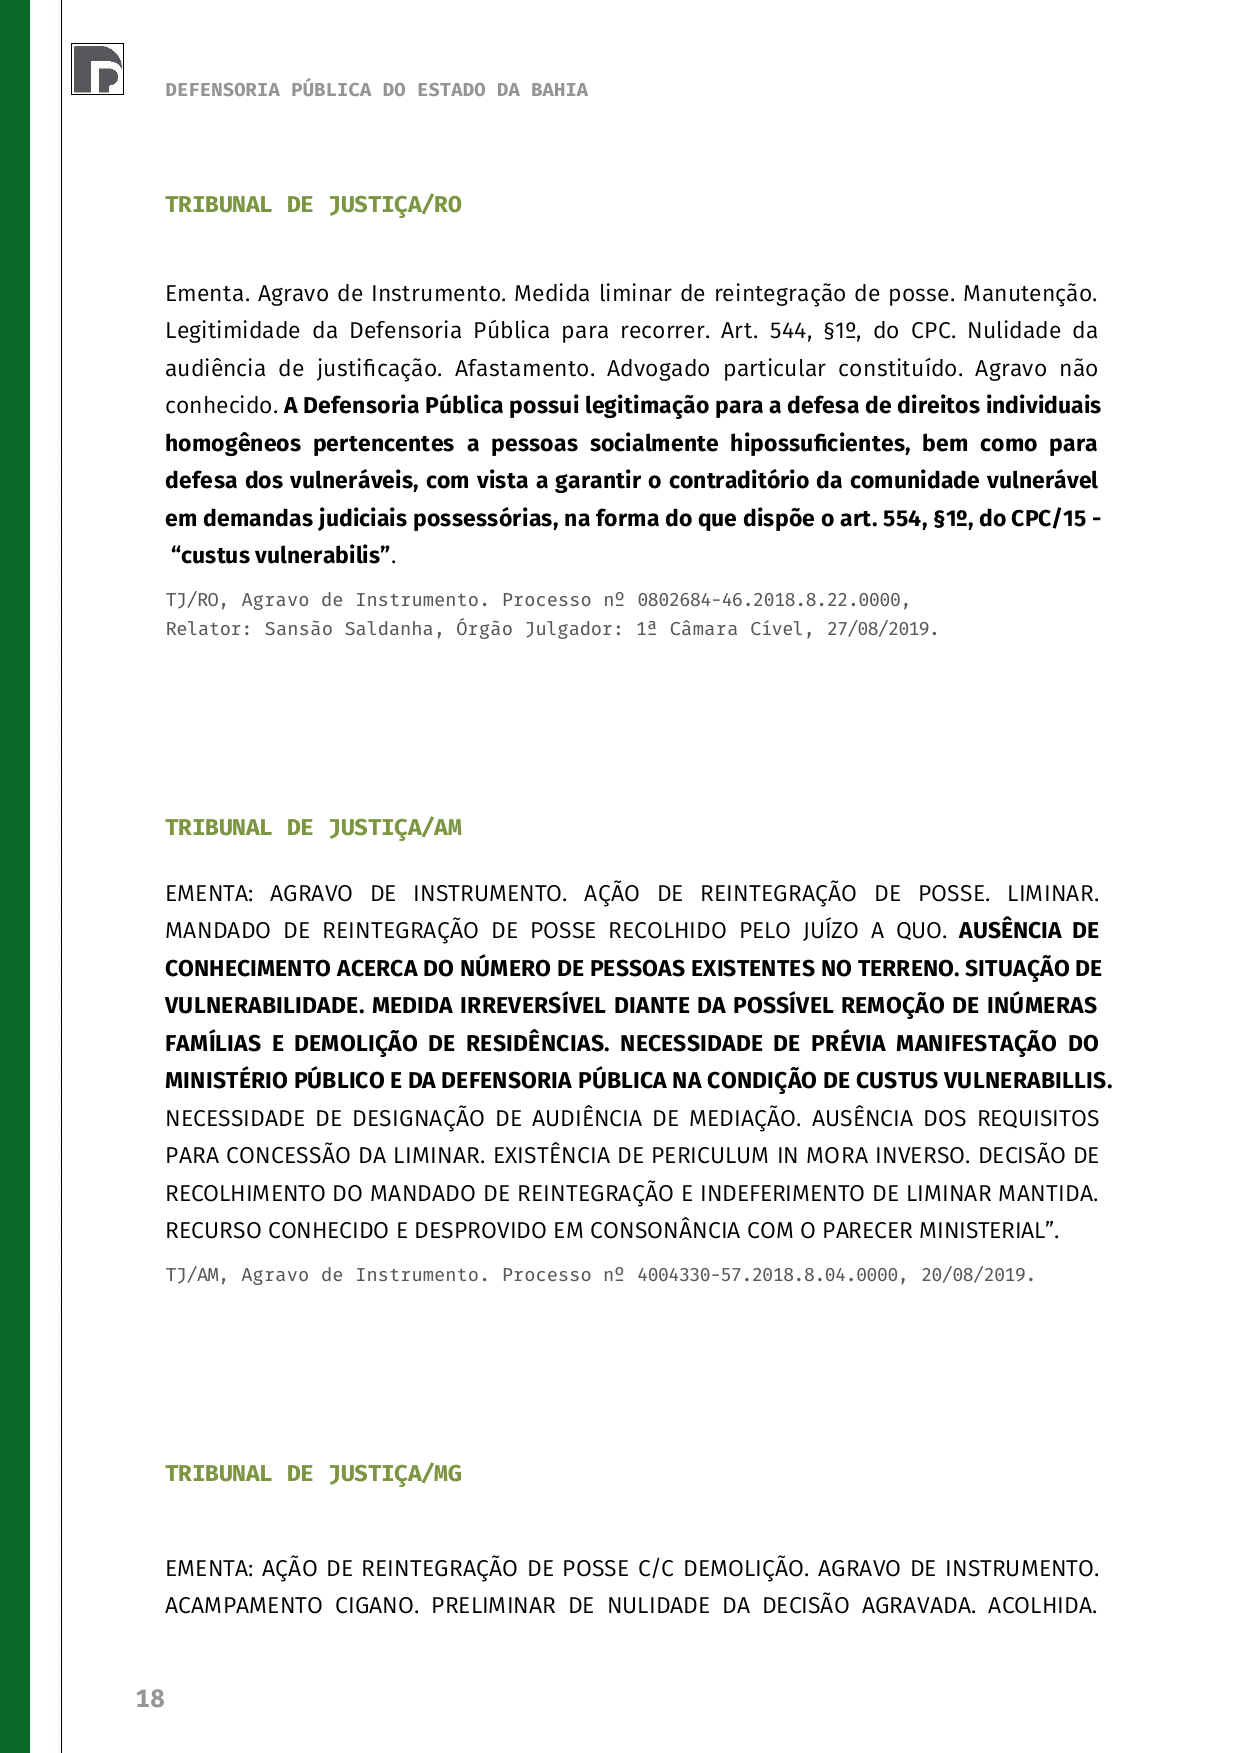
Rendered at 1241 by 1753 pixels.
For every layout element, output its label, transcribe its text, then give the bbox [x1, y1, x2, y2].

text PARA CONCESSÃO DA LIMINAR. EXISTÊNCIA DE PERICULUM IN MORA INVERSO. DECISÃO DE [165, 1138, 1124, 1170]
picture [0, 0, 61, 1753]
text em demandas judiciais possessórias, na forma do que dispõe o art. 554, §1º, do CPC/15 - [165, 501, 1123, 533]
text RECOLHIMENTO DO MANDADO DE REINTEGRAÇÃO E INDEFERIMENTO DE LIMINAR MANTIDA. [165, 1176, 1124, 1208]
text 1 [135, 1677, 150, 1715]
text EMENTA: AGRAVO DE INSTRUMENTO. AÇÃO DE REINTEGRAÇÃO DE POSSE. LIMINAR. [165, 876, 1124, 908]
text Ementa. Agravo de Instrumento. Medida liminar de reintegração de posse. Manutenção. [165, 276, 1123, 308]
picture [72, 44, 123, 94]
text NECESSIDADE DE DESIGNAÇÃO DE AUDIÊNCIA DE MEDIAÇÃO. AUSÊNCIA DOS REQUISITOS [165, 1101, 1124, 1133]
text TJ/RO, Agravo de Instrumento. Processo nº 0802684-46.2018.8.22.0000, [165, 583, 962, 612]
text TJ/AM, Agravo de Instrumento. Processo nº 4004330-57.2018.8.04.0000, 20/08/2019. [165, 1258, 1060, 1287]
text 8 [150, 1677, 190, 1715]
text EMENTA: AÇÃO DE REINTEGRAÇÃO DE POSSE C/C DEMOLIÇÃO. AGRAVO DE INSTRUMENTO. [165, 1551, 1124, 1583]
text MANDADO DE REINTEGRAÇÃO DE POSSE RECOLHIDO PELO JUÍZO A QUO. AUSÊNCIA DE [165, 913, 1124, 945]
text TRIBUNAL DE JUSTIÇA/RO [165, 184, 485, 220]
text TRIBUNAL DE JUSTIÇA/MG [165, 1453, 485, 1488]
text FAMÍLIAS E DEMOLIÇÃO DE RESIDÊNCIAS. NECESSIDADE DE PRÉVIA MANIFESTAÇÃO DO [165, 1026, 1124, 1058]
text TRIBUNAL DE JUSTIÇA/AM [165, 807, 485, 842]
text defesa dos vulneráveis, com vista a garantir o contraditório da comunidade vulnerável [165, 463, 1123, 495]
text DEFENSORIA PÚBLICA DO ESTADO DA BAHIA [165, 73, 612, 102]
text VULNERABILIDADE. MEDIDA IRREVERSÍVEL DIANTE DA POSSÍVEL REMOÇÃO DE INÚMERAS [165, 988, 1124, 1020]
text CONHECIMENTO ACERCA DO NÚMERO DE PESSOAS EXISTENTES NO TERRENO. SITUAÇÃO DE [165, 951, 1124, 983]
text MINISTÉRIO PÚBLICO E DA DEFENSORIA PÚBLICA NA CONDIÇÃO DE CUSTUS VULNERABILLIS. [165, 1063, 1124, 1095]
text audiência de justiﬁcação. Afastamento. Advogado particular constituído. Agravo não [165, 351, 1123, 383]
text RECURSO CONHECIDO E DESPROVIDO EM CONSONÂNCIA COM O PARECER MINISTERIAL”. [165, 1213, 1124, 1245]
text Relator: Sansão Saldanha, Órgão Julgador: 1ª Câmara Cível, 27/08/2019. [165, 613, 962, 642]
text homogêneos pertencentes a pessoas socialmente hipossuﬁcientes, bem como para [165, 426, 1123, 458]
text ACAMPAMENTO CIGANO. PRELIMINAR DE NULIDADE DA DECISÃO AGRAVADA. ACOLHIDA. [165, 1588, 1124, 1620]
text “custus vulnerabilis”. [171, 538, 421, 570]
text conhecido. A Defensoria Pública possui legitimação para a defesa de direitos individuais [165, 388, 1123, 420]
text Legitimidade da Defensoria Pública para recorrer. Art. 544, §1º, do CPC. Nulidade da [165, 313, 1123, 345]
